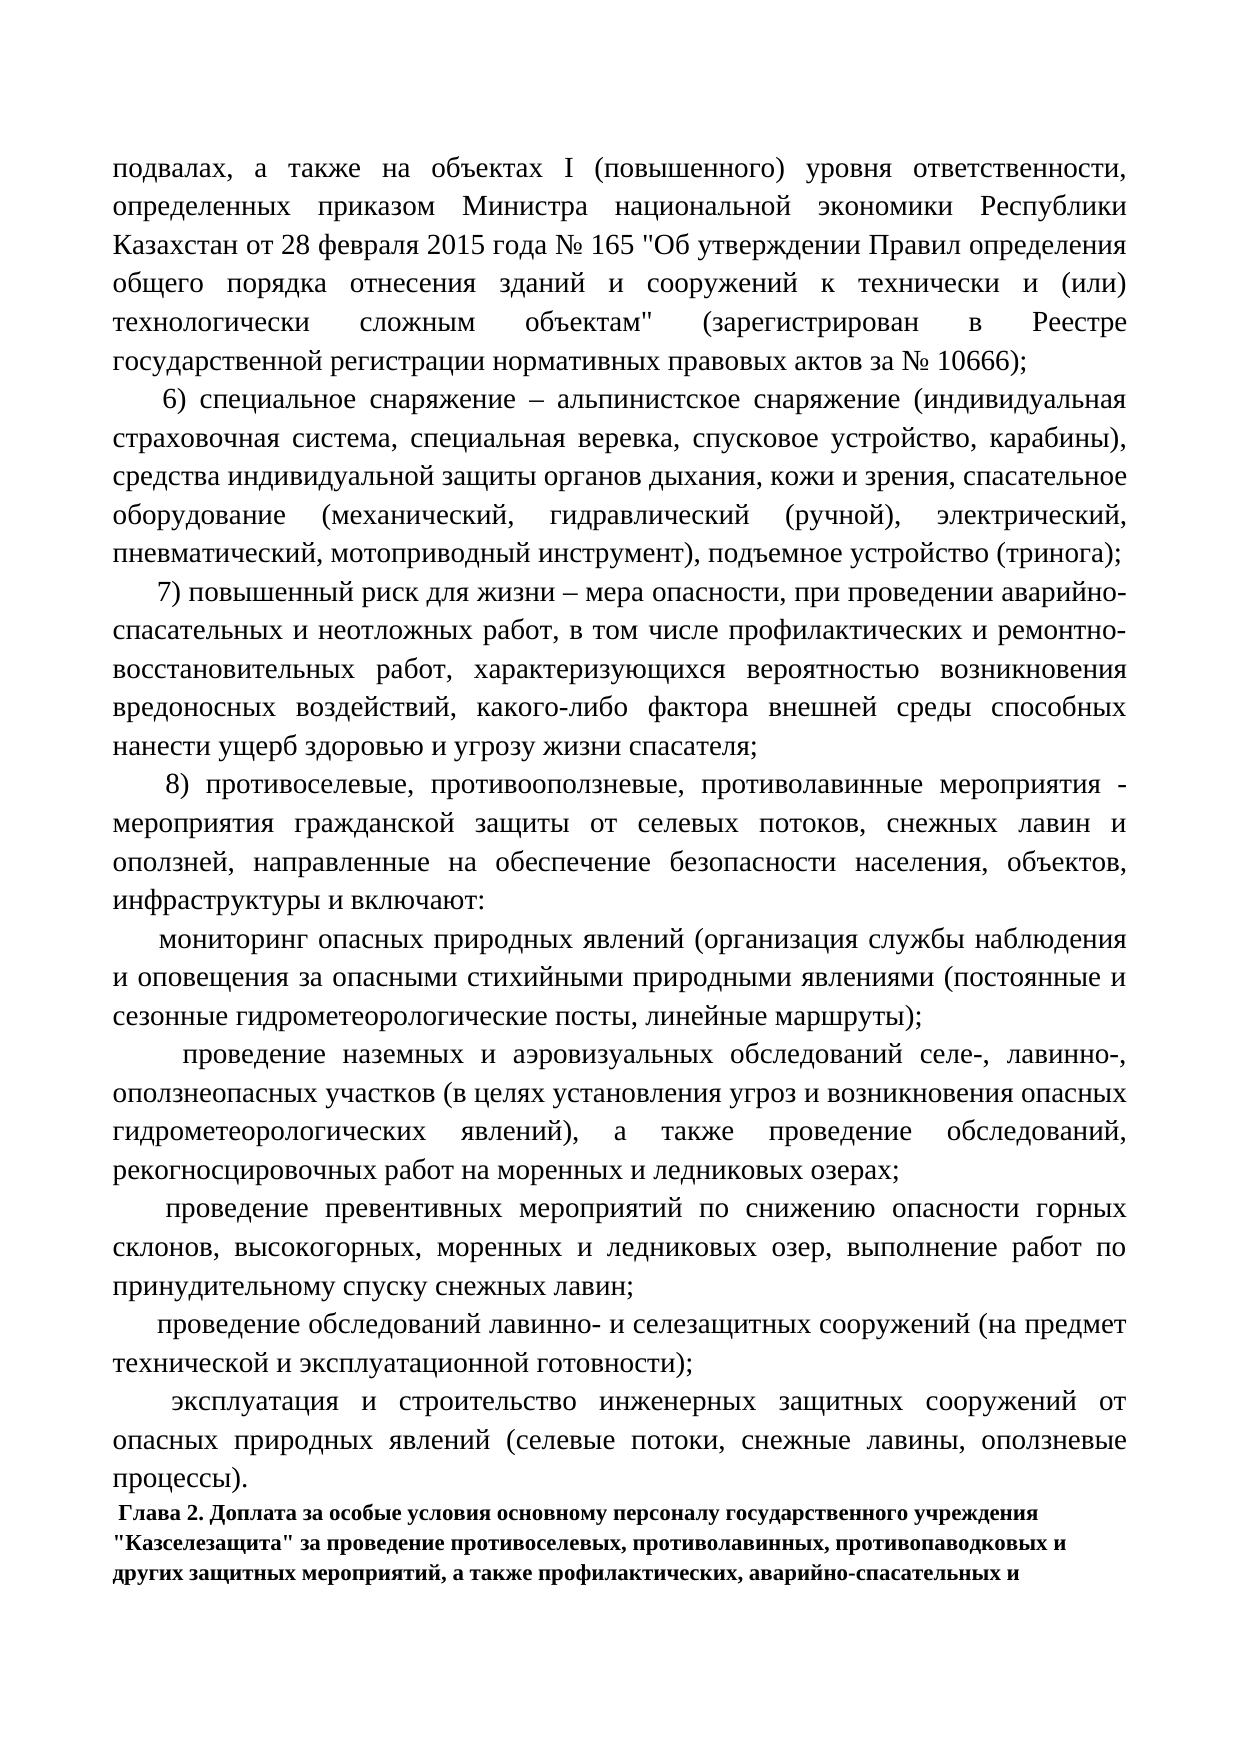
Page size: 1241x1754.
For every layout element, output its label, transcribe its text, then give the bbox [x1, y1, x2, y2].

text мониторинг опасных природных явлений (организация службы наблюдения и оповещения за опасными стихийными природными явлениями (постоянные и сезонные гидрометеорологические посты, линейные маршруты); [112, 921, 1128, 1031]
text 6) специальное снаряжение – альпинистское снаряжение (индивидуальная страховочная система, специальная веревка, спусковое устройство, карабины), средства индивидуальной защиты органов дыхания, кожи и зрения, спасательное оборудование (механический, гидравлический (ручной), электрический, пневматический, мотоприводный инструмент), подъемное устройство (тринога); [112, 381, 1128, 569]
text проведение обследований лавинно- и селезащитных сооружений (на предмет технической и эксплуатационной готовности); [112, 1306, 1128, 1378]
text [112, 1499, 1128, 1586]
text 7) повышенный риск для жизни – мера опасности, при проведении аварийно-спасательных и неотложных работ, в том числе профилактических и ремонтно-восстановительных работ, характеризующихся вероятностью возникновения вредоносных воздействий, какого-либо фактора внешней среды способных нанести ущерб здоровью и угрозу жизни спасателя; [112, 574, 1128, 762]
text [112, 150, 1128, 376]
text 8) противоселевые, противооползневые, противолавинные мероприятия - мероприятия гражданской защиты от селевых потоков, снежных лавин и оползней, направленные на обеспечение безопасности населения, объектов, инфраструктуры и включают: [112, 767, 1128, 916]
text эксплуатация и строительство инженерных защитных сооружений от опасных природных явлений (селевые потоки, снежные лавины, оползневые процессы). [112, 1383, 1128, 1494]
text проведение наземных и аэровизуальных обследований селе-, лавинно-, оползнеопасных участков (в целях установления угроз и возникновения опасных гидрометеорологических явлений), а также проведение обследований, рекогносцировочных работ на моренных и ледниковых озерах; [112, 1036, 1128, 1186]
text проведение превентивных мероприятий по снижению опасности горных склонов, высокогорных, моренных и ледниковых озер, выполнение работ по принудительному спуску снежных лавин; [112, 1191, 1128, 1301]
